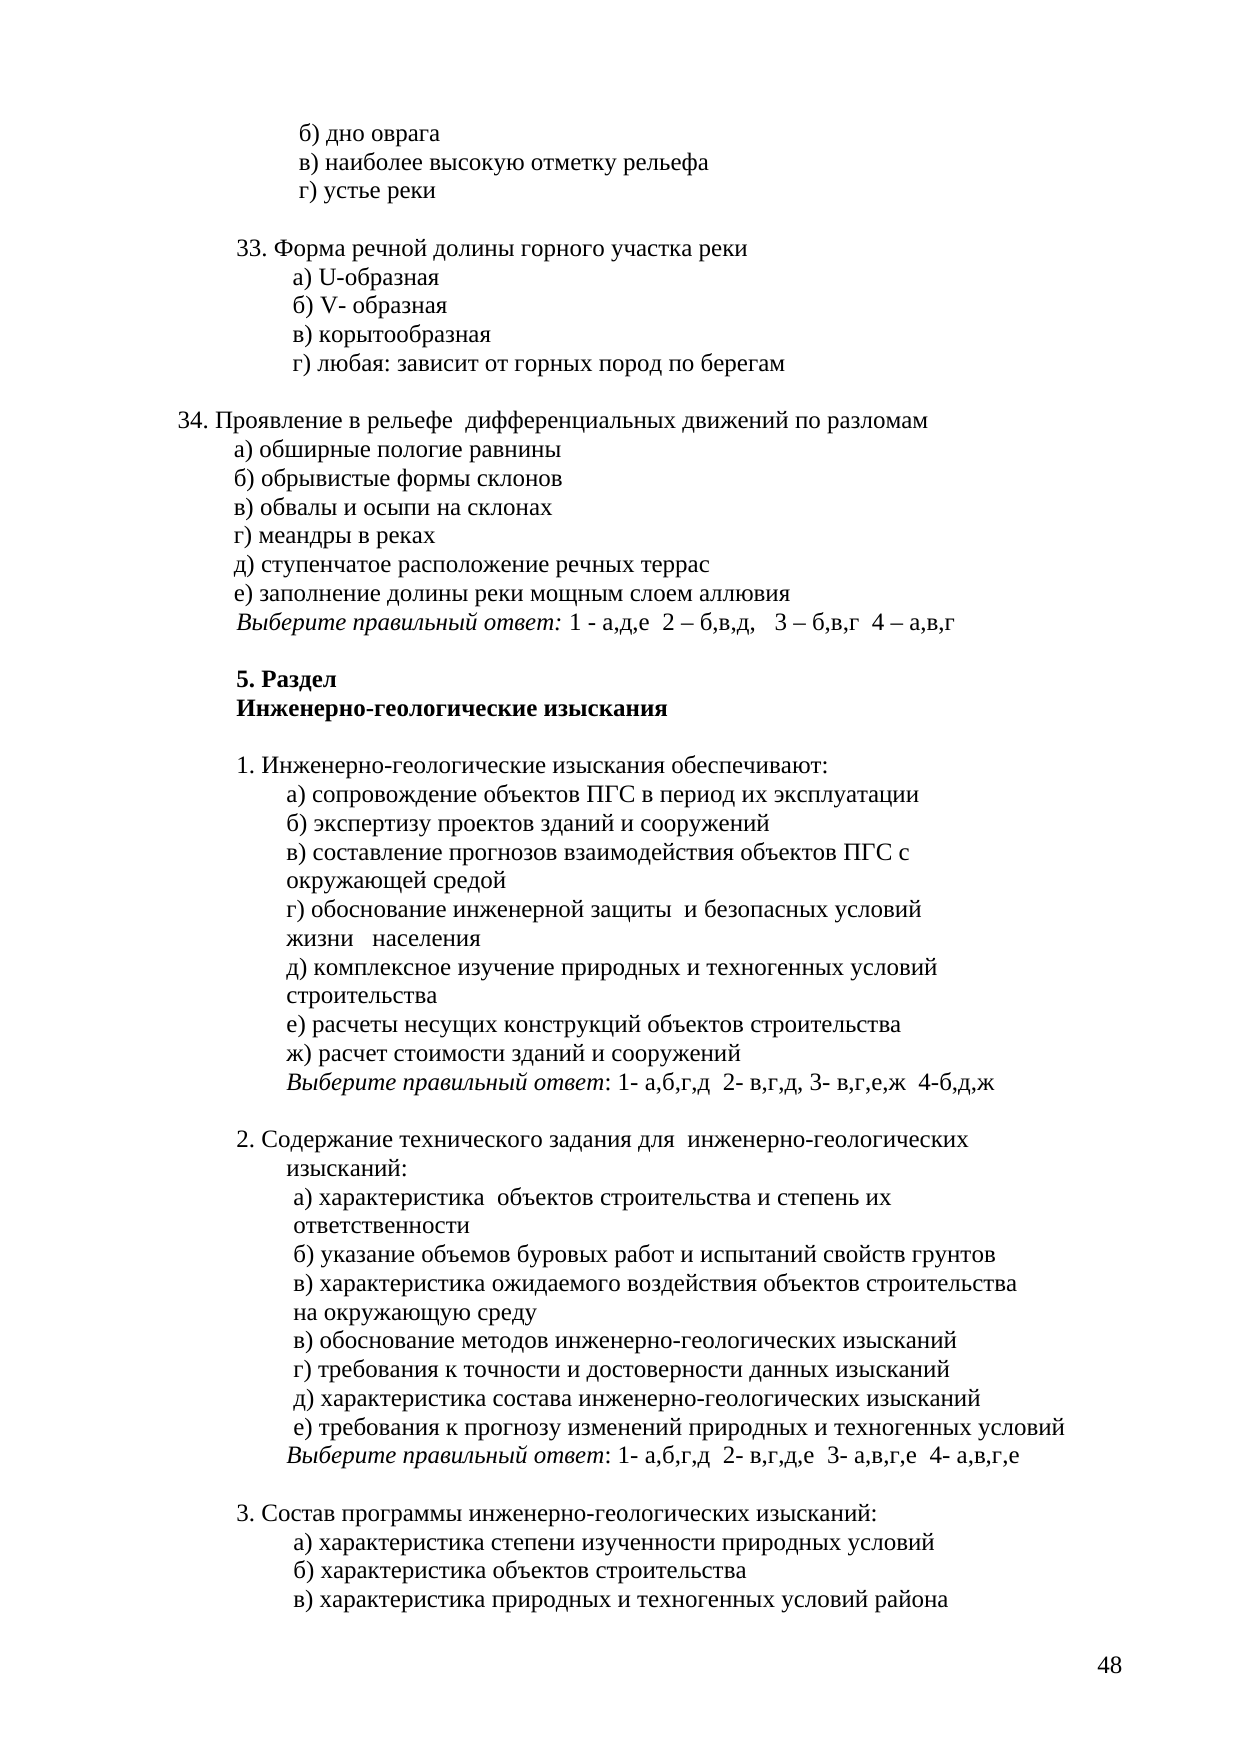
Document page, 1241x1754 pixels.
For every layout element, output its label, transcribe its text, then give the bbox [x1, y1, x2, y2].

text а) сопровождение объектов ПГС в период их эксплуатации [177, 779, 1122, 808]
text в) характеристика природных и техногенных условий района [222, 1584, 1122, 1613]
text изысканий: [177, 1153, 1122, 1182]
text Выберите правильный ответ: 1- а,б,г,д 2- в,г,д,е 3- а,в,г,е 4- а,в,г,е [177, 1441, 1122, 1469]
text б) указание объемов буровых работ и испытаний свойств грунтов [222, 1239, 1122, 1268]
text е) расчеты несущих конструкций объектов строительства [177, 1009, 1122, 1038]
text Выберите правильный ответ: 1 - а,д,е 2 – б,в,д, 3 – б,в,г 4 – а,в,г [177, 607, 1122, 636]
text 5. Раздел [177, 664, 1122, 693]
text Инженерно-геологические изыскания [177, 693, 1122, 722]
text а) характеристика объектов строительства и степень их [222, 1182, 1122, 1211]
text 2. Содержание технического задания для инженерно-геологических [177, 1124, 1122, 1153]
text е) заполнение долины реки мощным слоем аллювия [177, 578, 1101, 607]
text д) ступенчатое расположение речных террас [177, 549, 1101, 578]
text в) обвалы и осыпи на склонах [177, 492, 1101, 521]
text г) устье реки [177, 176, 1122, 204]
text б) характеристика объектов строительства [222, 1556, 1122, 1584]
text в) составление прогнозов взаимодействия объектов ПГС с [177, 837, 1122, 866]
text 3. Состав программы инженерно-геологических изысканий: [177, 1498, 1122, 1527]
text в) характеристика ожидаемого воздействия объектов строительства [222, 1268, 1122, 1297]
text б) обрывистые формы склонов [177, 463, 1101, 492]
text в) обоснование методов инженерно-геологических изысканий [222, 1326, 1122, 1354]
text а) характеристика степени изученности природных условий [222, 1527, 1122, 1556]
text в) корытообразная [177, 319, 1122, 348]
text Выберите правильный ответ: 1- а,б,г,д 2- в,г,д, 3- в,г,е,ж 4-б,д,ж [177, 1067, 1122, 1096]
text в) наиболее высокую отметку рельефа [177, 147, 1122, 176]
text е) требования к прогнозу изменений природных и техногенных условий [222, 1412, 1122, 1441]
text ж) расчет стоимости зданий и сооружений [177, 1038, 1122, 1067]
text г) обоснование инженерной защиты и безопасных условий [177, 894, 1122, 923]
text а) обширные пологие равнины [177, 434, 1101, 463]
text 33. Форма речной долины горного участка реки [177, 233, 1122, 262]
text г) требования к точности и достоверности данных изысканий [222, 1354, 1122, 1383]
text строительства [177, 981, 1122, 1009]
text 1. Инженерно-геологические изыскания обеспечивают: [177, 751, 1122, 779]
text г) любая: зависит от горных пород по берегам [177, 348, 1122, 377]
text б) экспертизу проектов зданий и сооружений [177, 808, 1122, 837]
text ответственности [222, 1211, 1122, 1239]
text д) комплексное изучение природных и техногенных условий [177, 952, 1122, 981]
text 34. Проявление в рельефе дифференциальных движений по разломам [177, 406, 1101, 434]
text г) меандры в реках [177, 521, 1101, 549]
text на окружающую среду [222, 1297, 1122, 1326]
text д) характеристика состава инженерно-геологических изысканий [222, 1383, 1122, 1412]
text окружающей средой [177, 866, 1122, 894]
text б) дно оврага [177, 118, 1122, 147]
text жизни населения [177, 923, 1122, 952]
text б) V- образная [177, 291, 1122, 319]
text а) U-образная [177, 262, 1122, 291]
